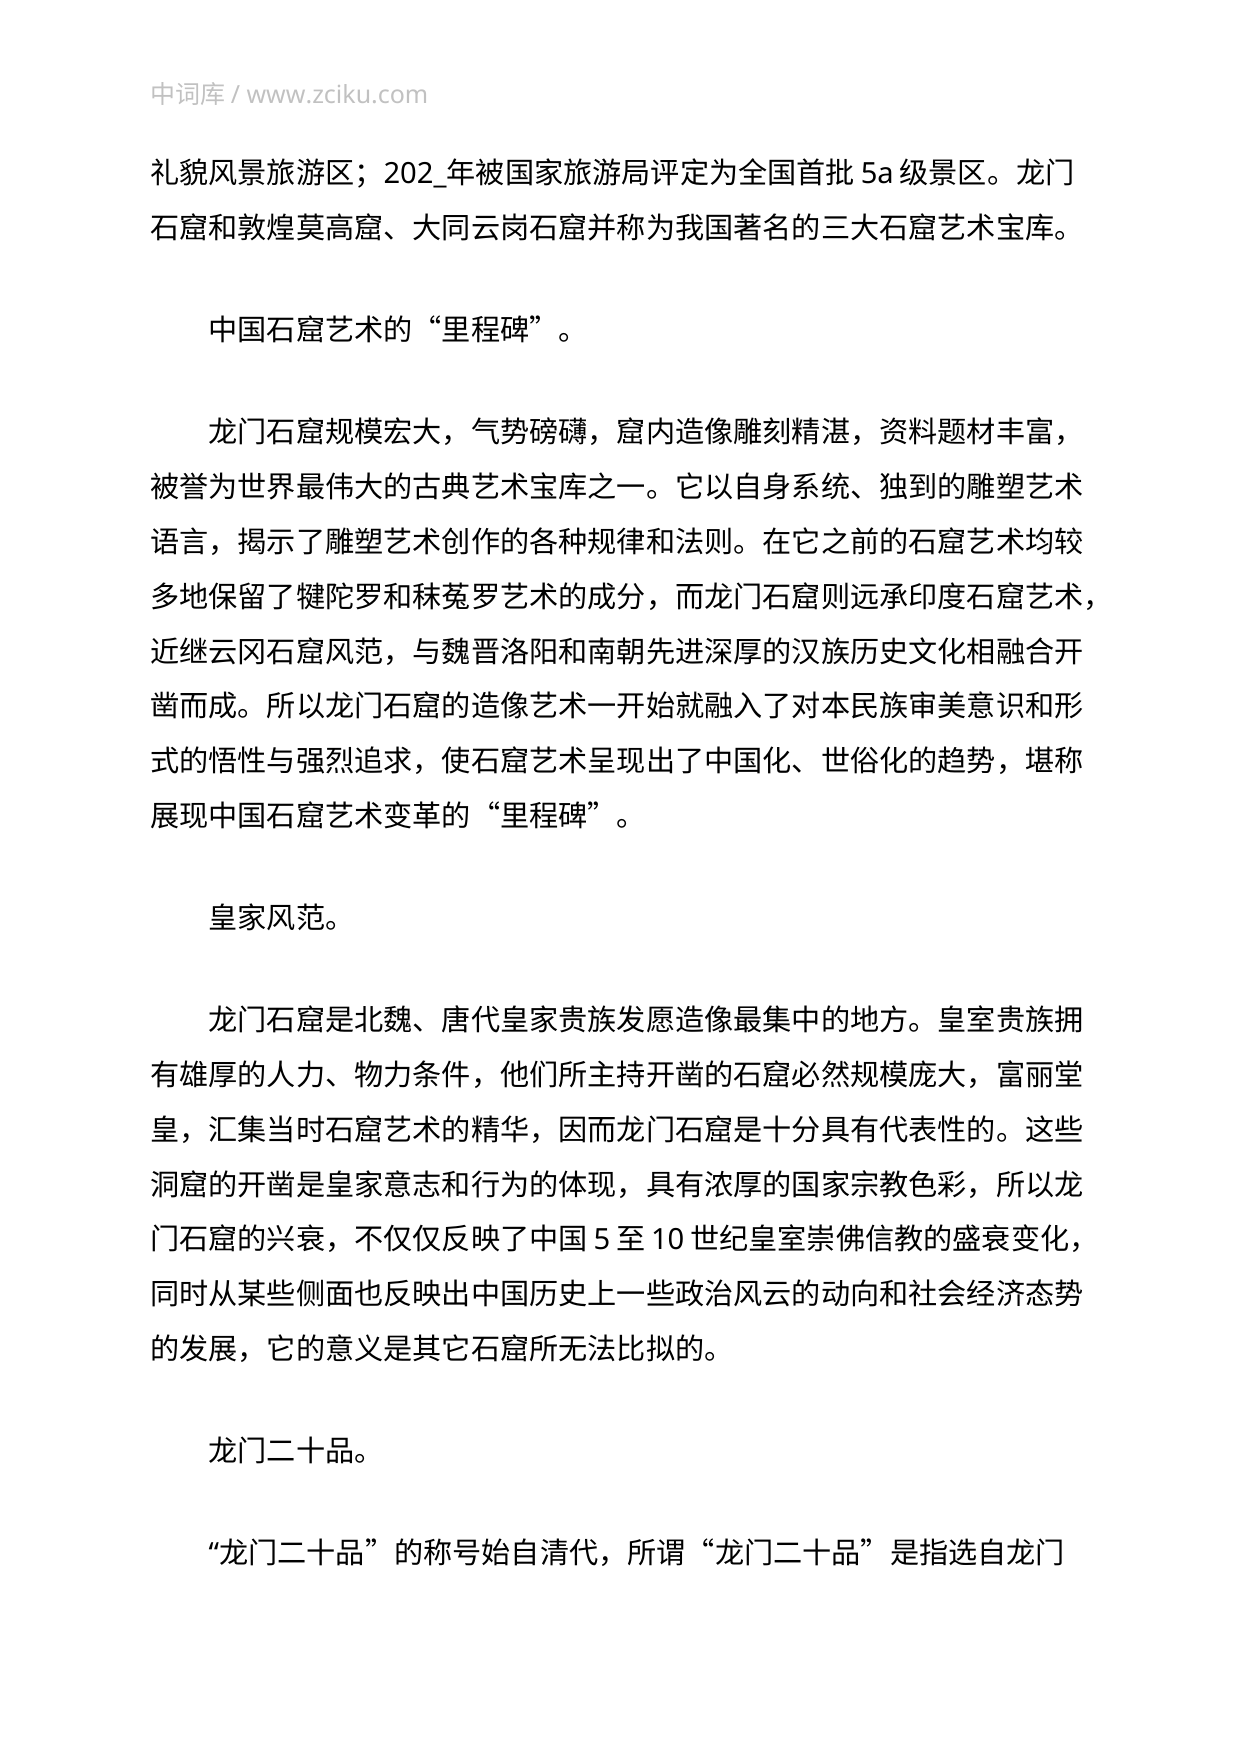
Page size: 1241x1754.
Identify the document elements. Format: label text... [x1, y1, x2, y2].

text 龙门二十品。 [150, 1428, 1090, 1470]
text 中国石窟艺术的“里程碑”。 [150, 307, 1090, 349]
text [150, 1529, 1090, 1572]
text 龙门石窟规模宏大，气势磅礴，窟内造像雕刻精湛，资料题材丰富，被誉为世界最伟大的古典艺术宝库之一。它以自身系统、独到的雕塑艺术语言，揭示了雕塑艺术创作的各种规律和法则。在它之前的石窟艺术均较多地保留了犍陀罗和秣菟罗艺术的成分，而龙门石窟则远承印度石窟艺术，近继云冈石窟风范，与魏晋洛阳和南朝先进深厚的汉族历史文化相融合开凿而成。所以龙门石窟的造像艺术一开始就融入了对本民族审美意识和形式的悟性与强烈追求，使石窟艺术呈现出了中国化、世俗化的趋势，堪称展现中国石窟艺术变革的“里程碑”。 [150, 408, 1090, 835]
text 皇家风范。 [150, 894, 1090, 937]
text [150, 150, 1090, 247]
text 龙门石窟是北魏、唐代皇家贵族发愿造像最集中的地方。皇室贵族拥有雄厚的人力、物力条件，他们所主持开凿的石窟必然规模庞大，富丽堂皇，汇集当时石窟艺术的精华，因而龙门石窟是十分具有代表性的。这些洞窟的开凿是皇家意志和行为的体现，具有浓厚的国家宗教色彩，所以龙门石窟的兴衰，不仅仅反映了中国5至10世纪皇室崇佛信教的盛衰变化，同时从某些侧面也反映出中国历史上一些政治风云的动向和社会经济态势的发展，它的意义是其它石窟所无法比拟的。 [150, 996, 1090, 1368]
